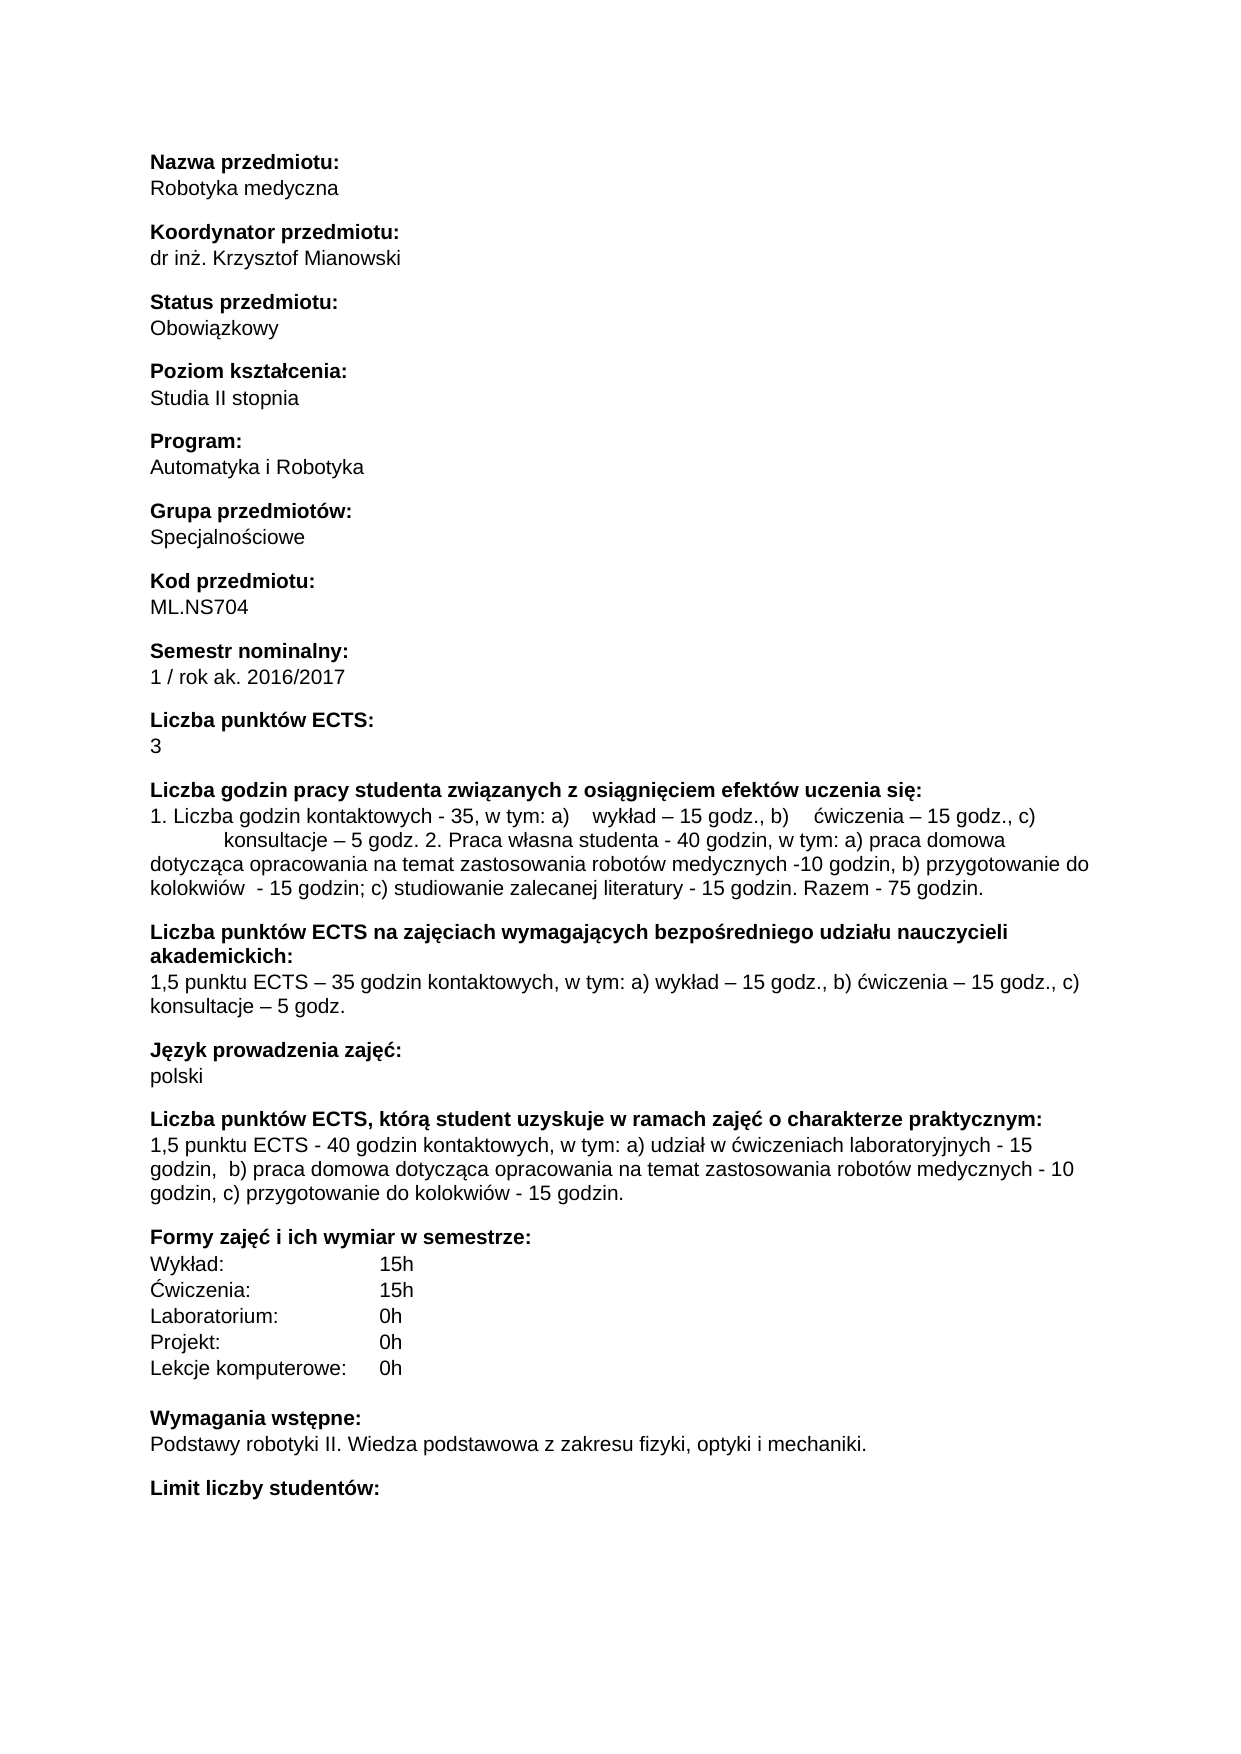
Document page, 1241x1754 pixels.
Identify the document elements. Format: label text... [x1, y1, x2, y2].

text Język prowadzenia zajęć: [150, 1037, 1090, 1061]
text 1,5 punktu ECTS - 40 godzin kontaktowych, w tym: a) udział w ćwiczeniach laboratoryjnych - 15 godzin, b) praca domowa dotycząca opracowania na temat zastosowania robotów medycznych - 10 godzin, c) przygotowanie do kolokwiów - 15 godzin. [150, 1133, 1090, 1205]
text Poziom kształcenia: [150, 359, 1090, 383]
table_cell Laboratorium: [140, 1304, 367, 1328]
table_header Wykład: [140, 1252, 367, 1276]
text Koordynator przedmiotu: [150, 220, 1090, 244]
text polski [150, 1063, 1090, 1087]
table_cell Projekt: [140, 1330, 367, 1354]
text Liczba punktów ECTS na zajęciach wymagających bezpośredniego udziału nauczycieli akademickich: [150, 920, 1090, 968]
table_cell 0h [369, 1328, 597, 1354]
table_cell Lekcje komputerowe: [140, 1356, 367, 1380]
text Automatyka i Robotyka [150, 455, 1090, 479]
text Liczba punktów ECTS, którą student uzyskuje w ramach zajęć o charakterze praktycznym: [150, 1107, 1090, 1131]
text Kod przedmiotu: [150, 569, 1090, 593]
table_header 15h [369, 1252, 597, 1276]
table_cell Ćwiczenia: [140, 1278, 367, 1302]
text 1 / rok ak. 2016/2017 [150, 664, 1090, 688]
table_cell 0h [369, 1354, 597, 1380]
text 1. Liczba godzin kontaktowych - 35, w tym: a) wykład – 15 godz., b) ćwiczenia – 15 godz., c) konsultacje – 5 godz. 2. Praca własna studenta - 40 godzin, w tym: a) praca domowa dotycząca opracowania na temat zastosowania robotów medycznych -10 godzin, b) przygotowanie do kolokwiów - 15 godzin; c) studiowanie zalecanej literatury - 15 godzin. Razem - 75 godzin. [150, 804, 1090, 900]
text Semestr nominalny: [150, 638, 1090, 662]
text Status przedmiotu: [150, 289, 1090, 313]
text Formy zajęć i ich wymiar w semestrze: [150, 1225, 1090, 1249]
text Liczba punktów ECTS: [150, 708, 1090, 732]
text Wymagania wstępne: [150, 1406, 1090, 1430]
text Program: [150, 429, 1090, 453]
text Limit liczby studentów: [150, 1476, 1090, 1499]
text Podstawy robotyki II. Wiedza podstawowa z zakresu fizyki, optyki i mechaniki. [150, 1432, 1090, 1456]
text Obowiązkowy [150, 316, 1090, 339]
text Studia II stopnia [150, 385, 1090, 409]
table_cell 15h [369, 1276, 597, 1302]
text Robotyka medyczna [150, 176, 1090, 200]
text 1,5 punktu ECTS – 35 godzin kontaktowych, w tym: a) wykład – 15 godz., b) ćwiczenia – 15 godz., c) konsultacje – 5 godz. [150, 970, 1090, 1018]
text ML.NS704 [150, 595, 1090, 619]
text Grupa przedmiotów: [150, 499, 1090, 523]
text Specjalnościowe [150, 525, 1090, 549]
text Nazwa przedmiotu: [150, 150, 1090, 174]
table_cell 0h [369, 1302, 597, 1328]
text 3 [150, 734, 1090, 758]
text Liczba godzin pracy studenta związanych z osiągnięciem efektów uczenia się: [150, 778, 1090, 802]
text dr inż. Krzysztof Mianowski [150, 246, 1090, 270]
